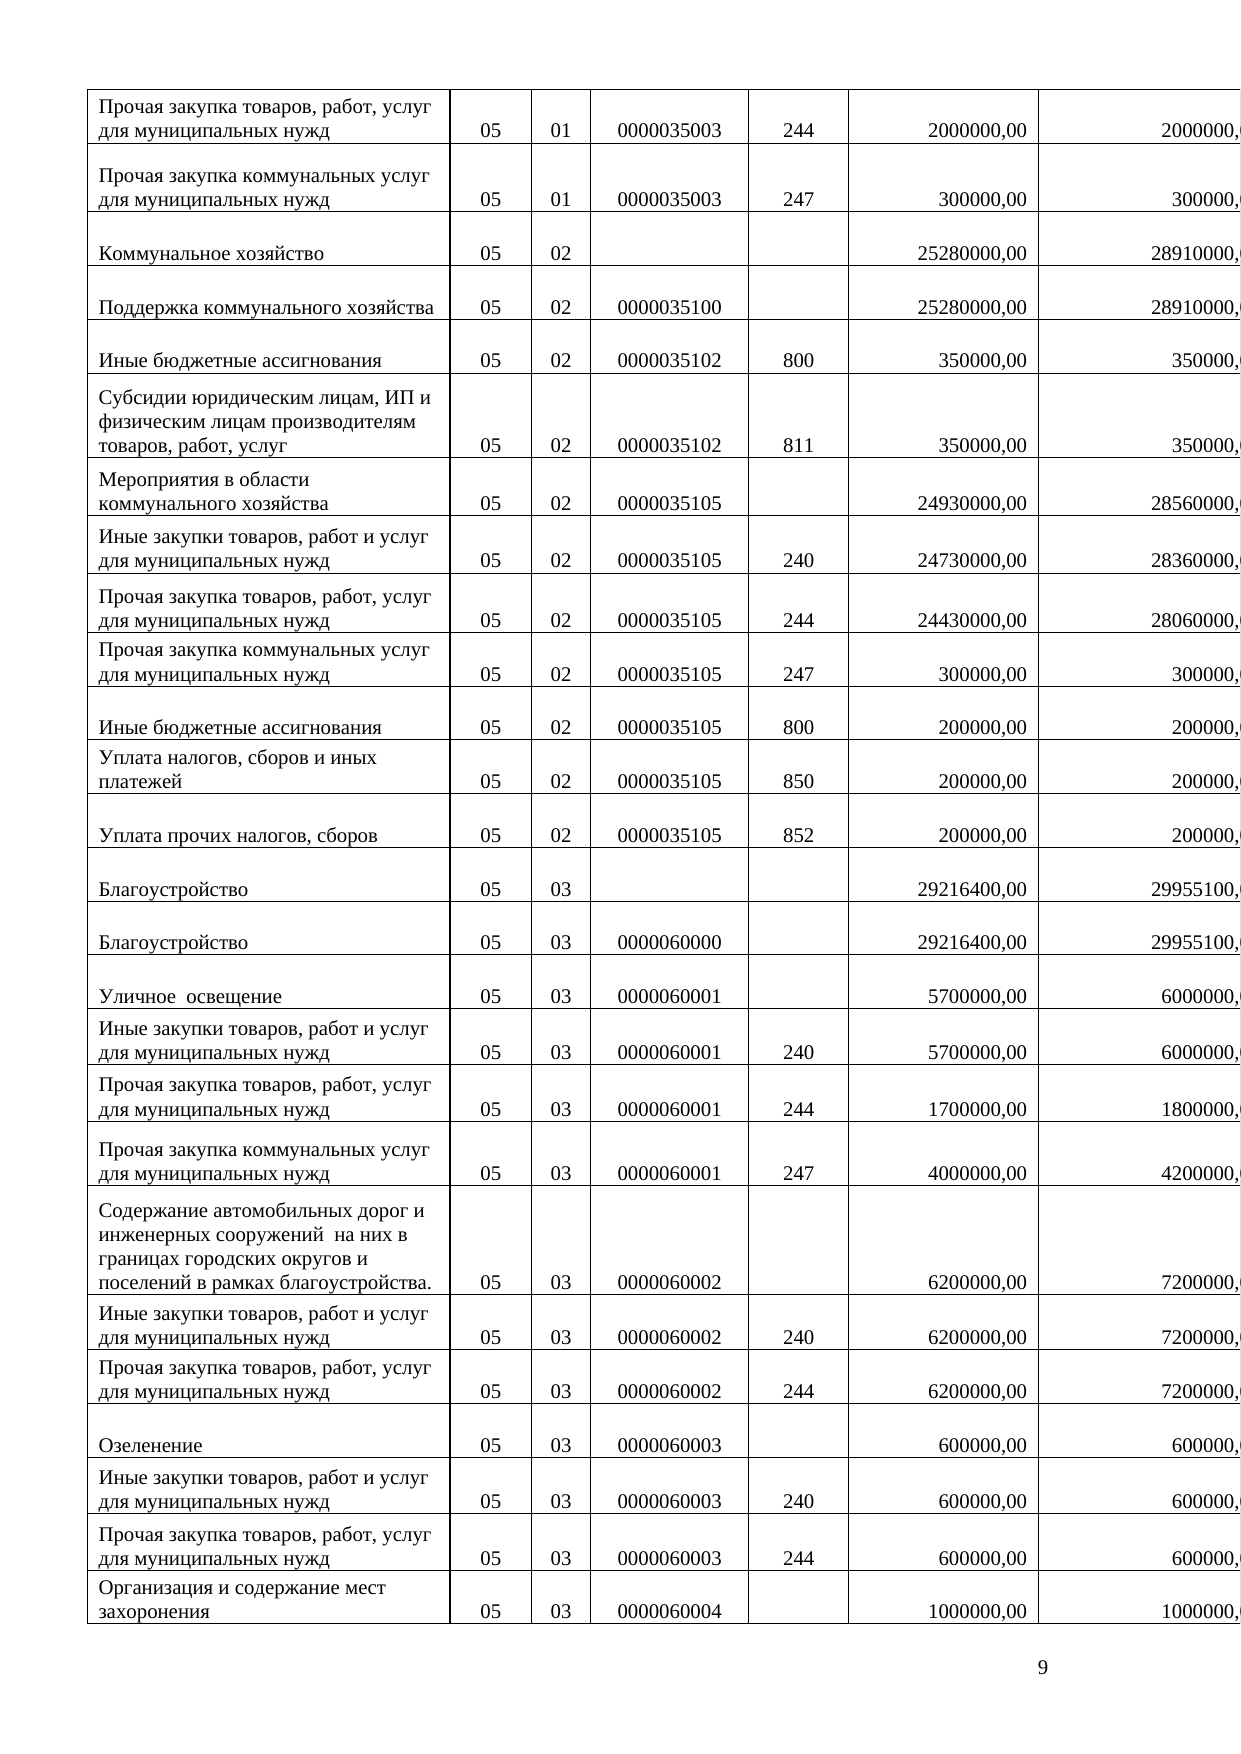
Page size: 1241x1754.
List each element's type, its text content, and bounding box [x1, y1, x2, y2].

table_cell 01 [532, 144, 590, 211]
table_cell 300000,00 [849, 144, 1038, 211]
table_cell 0000060002 [591, 1186, 748, 1294]
table_cell 02 [532, 266, 590, 319]
table_cell 05 [451, 740, 531, 793]
table_cell 05 [451, 687, 531, 739]
table_cell 200000,00 [1039, 687, 1240, 739]
table_cell 350000,00 [849, 320, 1038, 372]
table_cell 05 [451, 1458, 531, 1513]
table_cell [88, 1514, 449, 1569]
table_cell 29216400,00 [849, 848, 1038, 901]
table_cell 0000035003 [591, 144, 748, 211]
table_cell 05 [451, 90, 531, 142]
table_cell 02 [532, 458, 590, 514]
table_cell 0000035102 [591, 374, 748, 457]
table_cell 05 [451, 574, 531, 632]
table_cell 300000,00 [1039, 633, 1240, 686]
table_cell 1700000,00 [849, 1065, 1038, 1121]
table_cell 200000,00 [1039, 740, 1240, 793]
table_cell 03 [532, 1122, 590, 1184]
table_cell 6200000,00 [849, 1350, 1038, 1403]
table_cell [749, 1186, 848, 1294]
table_cell 200000,00 [849, 740, 1038, 793]
table_cell 1000000,00 [849, 1571, 1038, 1623]
table_cell 24730000,00 [849, 516, 1038, 572]
table_cell 03 [532, 1186, 590, 1294]
table_cell Прочая закупка коммунальных услуг для муниципальных нужд [88, 1122, 449, 1184]
table_cell 05 [451, 212, 531, 265]
table_cell Коммунальное хозяйство [88, 212, 449, 265]
table_cell 05 [451, 1514, 531, 1569]
table_cell 29216400,00 [849, 902, 1038, 954]
table_cell 0000060001 [591, 1122, 748, 1184]
table_cell [749, 848, 848, 901]
table_cell Иные закупки товаров, работ и услуг для муниципальных нужд [88, 1458, 449, 1513]
table_cell 0000060004 [591, 1571, 748, 1623]
table_cell 0000035105 [591, 516, 748, 572]
table_cell 02 [532, 633, 590, 686]
table_cell 05 [451, 320, 531, 372]
table_cell 03 [532, 1065, 590, 1121]
table_cell Прочая закупка товаров, работ, услуг для муниципальных нужд [88, 574, 449, 632]
table_cell 0000060003 [591, 1514, 748, 1569]
table_cell 0000035105 [591, 740, 748, 793]
table_cell 600000,00 [849, 1458, 1038, 1513]
table_cell 0000035102 [591, 320, 748, 372]
table_cell 200000,00 [849, 794, 1038, 847]
table_cell 240 [749, 1009, 848, 1064]
table_cell 7200000,00 [1039, 1295, 1240, 1349]
table_cell 0000035003 [591, 90, 748, 142]
table_cell [749, 902, 848, 954]
table_cell 600000,00 [849, 1404, 1038, 1457]
table_cell Поддержка коммунального хозяйства [88, 266, 449, 319]
table_cell 05 [451, 1295, 531, 1349]
table_cell 244 [749, 574, 848, 632]
table_cell 850 [749, 740, 848, 793]
table_cell 240 [749, 1295, 848, 1349]
table_cell 247 [749, 144, 848, 211]
table_cell Прочая закупка товаров, работ, услуг для муниципальных нужд [88, 90, 449, 142]
table_cell 05 [451, 1350, 531, 1403]
table_cell 300000,00 [1039, 144, 1240, 211]
table_cell [591, 848, 748, 901]
table_cell 05 [451, 516, 531, 572]
table_cell Иные бюджетные ассигнования [88, 687, 449, 739]
table_cell 600000,00 [1039, 1514, 1240, 1569]
table_cell 02 [532, 516, 590, 572]
table_cell Мероприятия в области коммунального хозяйства [88, 458, 449, 514]
table_cell 4000000,00 [849, 1122, 1038, 1184]
table_cell 29955100,00 [1039, 902, 1240, 954]
table_cell 28060000,00 [1039, 574, 1240, 632]
table_cell Уличное освещение [88, 955, 449, 1008]
table_cell 02 [532, 740, 590, 793]
table_cell 05 [451, 1404, 531, 1457]
table_cell 6200000,00 [849, 1295, 1038, 1349]
table_cell 5700000,00 [849, 1009, 1038, 1064]
table_cell 6000000,00 [1039, 1009, 1240, 1064]
table_cell 0000060002 [591, 1350, 748, 1403]
table_cell 05 [451, 1571, 531, 1623]
table_cell 244 [749, 1514, 848, 1569]
table_cell 247 [749, 1122, 848, 1184]
table_cell 350000,00 [1039, 320, 1240, 372]
table_cell Иные бюджетные ассигнования [88, 320, 449, 372]
table_cell 03 [532, 848, 590, 901]
table_cell 600000,00 [849, 1514, 1038, 1569]
table_cell 02 [532, 374, 590, 457]
table_cell 7200000,00 [1039, 1186, 1240, 1294]
table_cell 350000,00 [1039, 374, 1240, 457]
table_cell 02 [532, 212, 590, 265]
table_cell Иные закупки товаров, работ и услуг для муниципальных нужд [88, 1295, 449, 1349]
table_cell [749, 458, 848, 514]
table_cell Организация и содержание мест захоронения [88, 1571, 449, 1623]
table_cell 6200000,00 [849, 1186, 1038, 1294]
table_cell Благоустройство [88, 848, 449, 901]
table_cell [749, 955, 848, 1008]
table_cell 05 [451, 458, 531, 514]
table_cell 1800000,00 [1039, 1065, 1240, 1121]
table_cell 247 [749, 633, 848, 686]
table_cell 852 [749, 794, 848, 847]
table_cell 05 [451, 902, 531, 954]
table_cell 0000060000 [591, 902, 748, 954]
table_cell 0000035105 [591, 458, 748, 514]
table_cell Прочая закупка товаров, работ, услуг для муниципальных нужд [88, 1350, 449, 1403]
table_cell 05 [451, 633, 531, 686]
table_cell 0000060002 [591, 1295, 748, 1349]
table_cell 2000000,00 [1039, 90, 1240, 142]
table_cell 28360000,00 [1039, 516, 1240, 572]
table_cell 7200000,00 [1039, 1350, 1240, 1403]
table_cell 0000060001 [591, 955, 748, 1008]
table_cell Иные закупки товаров, работ и услуг для муниципальных нужд [88, 516, 449, 572]
table_cell 03 [532, 955, 590, 1008]
table_cell 05 [451, 1065, 531, 1121]
table_cell 28910000,00 [1039, 266, 1240, 319]
table_cell 350000,00 [849, 374, 1038, 457]
table_cell 03 [532, 1009, 590, 1064]
table_cell Уплата прочих налогов, сборов [88, 794, 449, 847]
table_cell 05 [451, 1122, 531, 1184]
table_cell 02 [532, 794, 590, 847]
table_cell Уплата налогов, сборов и иных платежей [88, 740, 449, 793]
table_cell 24430000,00 [849, 574, 1038, 632]
table_cell 0000035105 [591, 574, 748, 632]
table_cell 03 [532, 1571, 590, 1623]
table_cell 05 [451, 374, 531, 457]
table_cell 800 [749, 320, 848, 372]
table_cell 25280000,00 [849, 212, 1038, 265]
table_cell 05 [451, 266, 531, 319]
table_cell Прочая закупка коммунальных услуг для муниципальных нужд [88, 633, 449, 686]
table_cell 600000,00 [1039, 1404, 1240, 1457]
table_cell 25280000,00 [849, 266, 1038, 319]
table_cell [591, 212, 748, 265]
table_cell Прочая закупка коммунальных услуг для муниципальных нужд [88, 144, 449, 211]
table_cell 0000060003 [591, 1458, 748, 1513]
table_cell 811 [749, 374, 848, 457]
table_cell [749, 1404, 848, 1457]
table_cell 0000035100 [591, 266, 748, 319]
table_cell 244 [749, 90, 848, 142]
table_cell 300000,00 [849, 633, 1038, 686]
table_cell 03 [532, 1458, 590, 1513]
table_cell 28910000,00 [1039, 212, 1240, 265]
table_cell 0000060003 [591, 1404, 748, 1457]
table_cell 24930000,00 [849, 458, 1038, 514]
table_cell 02 [532, 320, 590, 372]
table_cell 05 [451, 955, 531, 1008]
table_cell 0000060001 [591, 1065, 748, 1121]
table_cell 6000000,00 [1039, 955, 1240, 1008]
table_cell Озеленение [88, 1404, 449, 1457]
table_cell Содержание автомобильных дорог и инженерных сооружений на них в границах городских округов и поселений в рамках благоустройства. [88, 1186, 449, 1294]
table_cell 2000000,00 [849, 90, 1038, 142]
table_cell 0000060001 [591, 1009, 748, 1064]
table_cell 240 [749, 516, 848, 572]
table_cell 01 [532, 90, 590, 142]
table_cell 03 [532, 902, 590, 954]
table_cell 5700000,00 [849, 955, 1038, 1008]
table_cell [749, 266, 848, 319]
table_cell 1000000,00 [1039, 1571, 1240, 1623]
table_cell Субсидии юридическим лицам, ИП и физическим лицам производителям товаров, работ, услуг [88, 374, 449, 457]
table_cell 800 [749, 687, 848, 739]
table_cell 244 [749, 1350, 848, 1403]
table_cell 28560000,00 [1039, 458, 1240, 514]
table_cell 0000035105 [591, 794, 748, 847]
table_cell 4200000,00 [1039, 1122, 1240, 1184]
table_cell Иные закупки товаров, работ и услуг для муниципальных нужд [88, 1009, 449, 1064]
table_cell 05 [451, 1009, 531, 1064]
table_cell 600000,00 [1039, 1458, 1240, 1513]
table_cell 02 [532, 687, 590, 739]
table_cell [749, 1571, 848, 1623]
table_cell 03 [532, 1295, 590, 1349]
table_cell 200000,00 [849, 687, 1038, 739]
table_cell 05 [451, 848, 531, 901]
table_cell 03 [532, 1350, 590, 1403]
table_cell 29955100,00 [1039, 848, 1240, 901]
table_cell 05 [451, 1186, 531, 1294]
table_cell 244 [749, 1065, 848, 1121]
table_cell 05 [451, 144, 531, 211]
table_cell 03 [532, 1514, 590, 1569]
table_cell 0000035105 [591, 633, 748, 686]
table_cell 200000,00 [1039, 794, 1240, 847]
table_cell Прочая закупка товаров, работ, услуг для муниципальных нужд [88, 1065, 449, 1121]
table_cell 02 [532, 574, 590, 632]
table_cell 05 [451, 794, 531, 847]
table_cell 0000035105 [591, 687, 748, 739]
table_cell 240 [749, 1458, 848, 1513]
table_cell Благоустройство [88, 902, 449, 954]
table_cell [749, 212, 848, 265]
table_cell 03 [532, 1404, 590, 1457]
